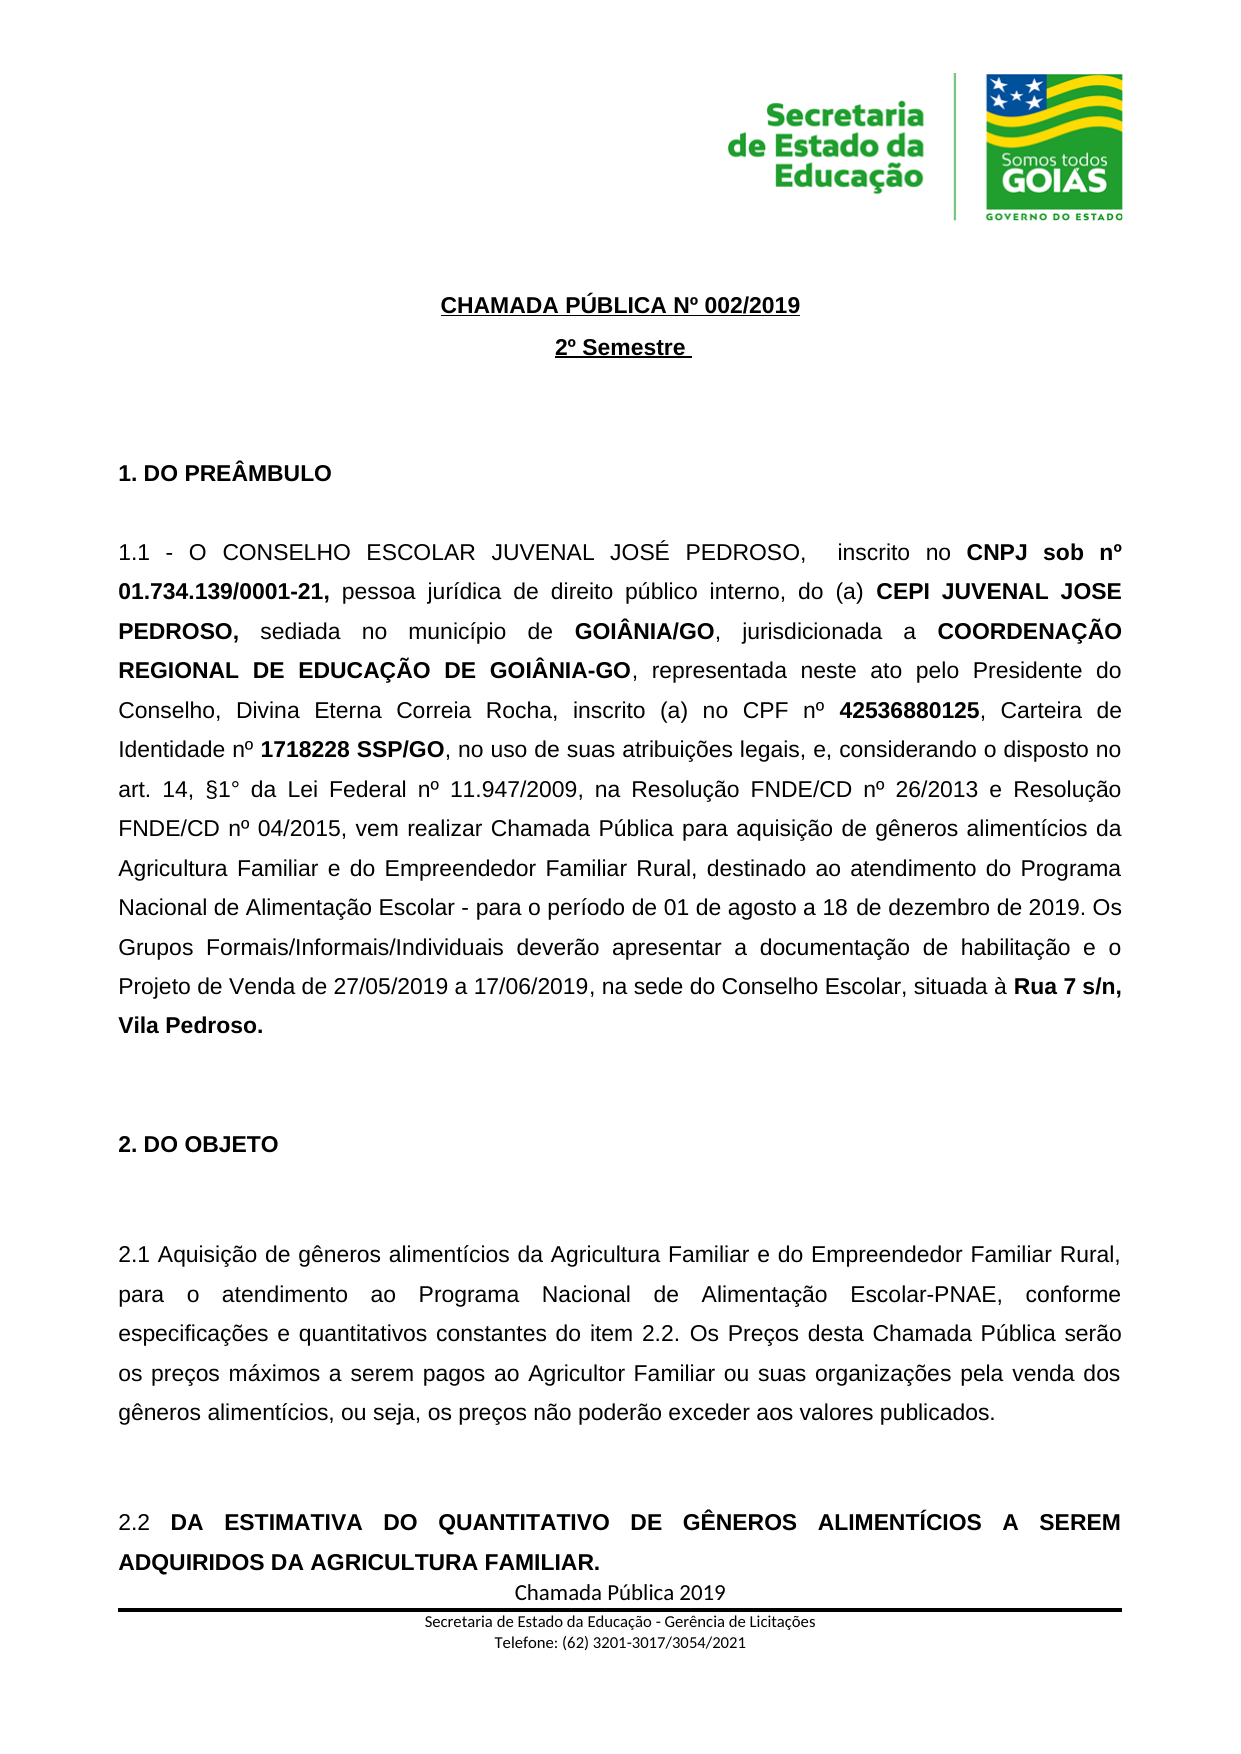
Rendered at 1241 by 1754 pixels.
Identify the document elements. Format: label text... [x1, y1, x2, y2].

text 2.1 Aquisição de gêneros alimentícios da Agricultura Familiar e do Empreendedor Familiar Rural, para o atendimento ao Programa Nacional de Alimentação Escolar-PNAE, conforme especificações e quantitativos constantes do item 2.2. Os Preços desta Chamada Pública serão os preços máximos a serem pagos ao Agricultor Familiar ou suas organizações pela venda dos gêneros alimentícios, ou seja, os preços não poderão exceder aos valores publicados. [118, 1241, 1122, 1425]
text 2.2 DA ESTIMATIVA DO QUANTITATIVO DE GÊNEROS ALIMENTÍCIOS A SEREM ADQUIRIDOS DA AGRICULTURA FAMILIAR. [118, 1509, 1122, 1575]
text 2º Semestre [118, 334, 1122, 360]
text CHAMADA PÚBLICA Nº 002/2019 [118, 292, 1122, 318]
text 2. DO OBJETO [118, 1131, 1122, 1157]
picture [727, 73, 1123, 222]
text 1.1 - O CONSELHO ESCOLAR JUVENAL JOSÉ PEDROSO, inscrito no CNPJ sob nº 01.734.139/0001-21, pessoa jurídica de direito público interno, do (a) CEPI JUVENAL JOSE PEDROSO, sediada no município de GOIÂNIA/GO, jurisdicionada a COORDENAÇÃO REGIONAL DE EDUCAÇÃO DE GOIÂNIA-GO, representada neste ato pelo Presidente do Conselho, Divina Eterna Correia Rocha, inscrito (a) no CPF nº 42536880125, Carteira de Identidade nº 1718228 SSP/GO, no uso de suas atribuições legais, e, considerando o disposto no art. 14, §1° da Lei Federal nº 11.947/2009, na Resolução FNDE/CD nº 26/2013 e Resolução FNDE/CD nº 04/2015, vem realizar Chamada Pública para aquisição de gêneros alimentícios da Agricultura Familiar e do Empreendedor Familiar Rural, destinado ao atendimento do Programa Nacional de Alimentação Escolar - para o período de 01 de agosto a 18 de dezembro de 2019. Os Grupos Formais/Informais/Individuais deverão apresentar a documentação de habilitação e o Projeto de Venda de 27/05/2019 a 17/06/2019, na sede do Conselho Escolar, situada à Rua 7 s/n, Vila Pedroso. [118, 539, 1122, 1039]
text 1. DO PREÂMBULO [118, 460, 1122, 486]
